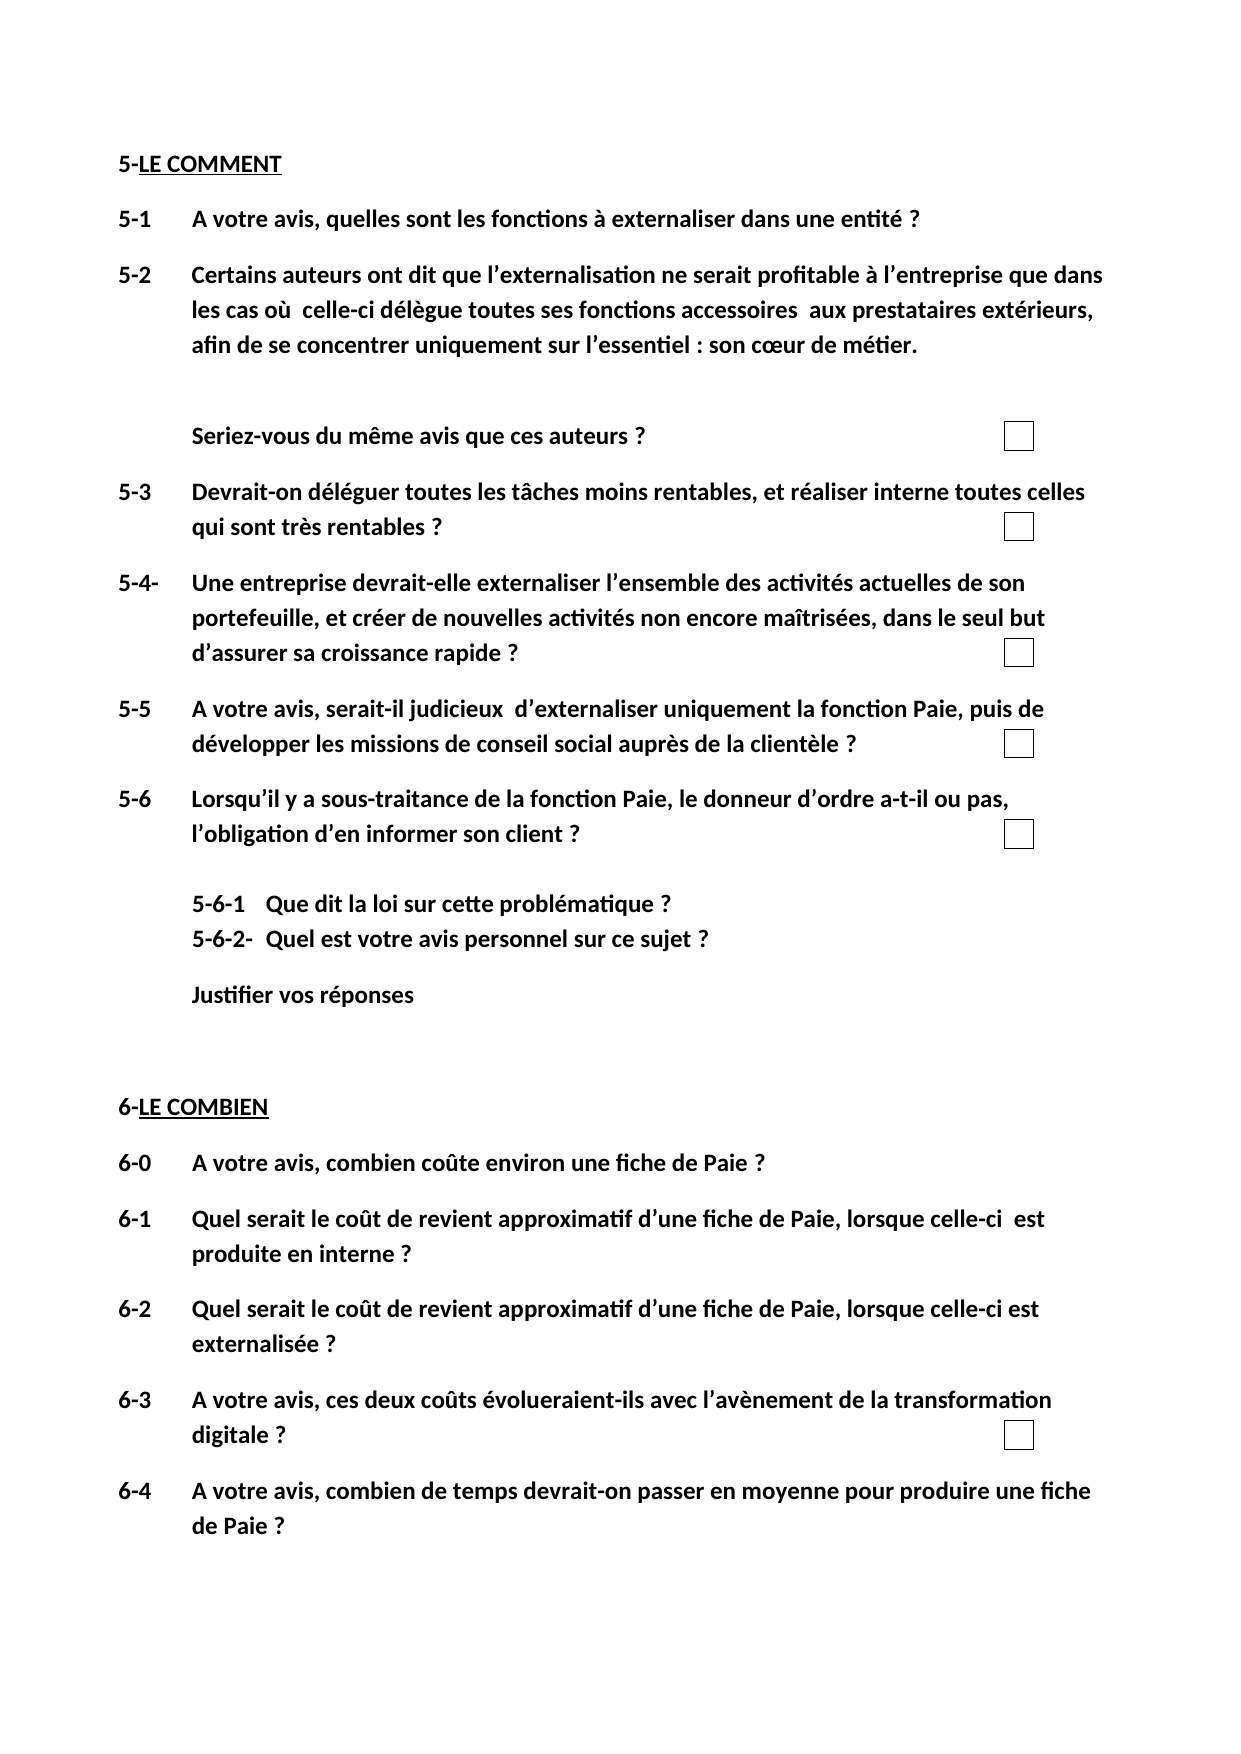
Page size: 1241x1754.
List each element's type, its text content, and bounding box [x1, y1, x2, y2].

text 6-4 A votre avis, combien de temps devrait-on passer en moyenne pour produire une fiche de Paie ? [118, 1475, 1122, 1541]
text 6-LE COMBIEN [118, 1091, 1122, 1122]
text 5-4- Une entreprise devrait-elle externaliser l’ensemble des activités actuelles de son portefeuille, et créer de nouvelles activités non encore maîtrisées, dans le seul but d’assurer sa croissance rapide ? [118, 567, 1122, 667]
text 6-0 A votre avis, combien coûte environ une fiche de Paie ? [118, 1147, 1122, 1177]
text Seriez-vous du même avis que ces auteurs ? [118, 420, 1122, 451]
text 6-1 Quel serait le coût de revient approximatif d’une fiche de Paie, lorsque celle-ci est produite en interne ? [118, 1203, 1122, 1268]
text 5-6-2- Quel est votre avis personnel sur ce sujet ? [118, 923, 1122, 954]
text Justifier vos réponses [118, 979, 1122, 1010]
text 5-5 A votre avis, serait-il judicieux d’externaliser uniquement la fonction Paie, puis de développer les missions de conseil social auprès de la clientèle ? [118, 693, 1122, 758]
text 5-6 Lorsqu’il y a sous-traitance de la fonction Paie, le donneur d’ordre a-t-il ou pas, l’obligation d’en informer son client ? [118, 783, 1122, 849]
text 5-1 A votre avis, quelles sont les fonctions à externaliser dans une entité ? [118, 203, 1122, 234]
text 5-LE COMMENT [118, 148, 1122, 178]
text 5-2 Certains auteurs ont dit que l’externalisation ne serait profitable à l’entreprise que dans les cas où celle-ci délègue toutes ses fonctions accessoires aux prestataires extérieurs, afin de se concentrer uniquement sur l’essentiel : son cœur de métier. [118, 259, 1122, 360]
text 5-3 Devrait-on déléguer toutes les tâches moins rentables, et réaliser interne toutes celles qui sont très rentables ? [118, 476, 1122, 542]
text 5-6-1 Que dit la loi sur cette problématique ? [118, 888, 1122, 919]
text 6-3 A votre avis, ces deux coûts évolueraient-ils avec l’avènement de la transformation digitale ? [118, 1384, 1122, 1450]
text 6-2 Quel serait le coût de revient approximatif d’une fiche de Paie, lorsque celle-ci est externalisée ? [118, 1293, 1122, 1359]
